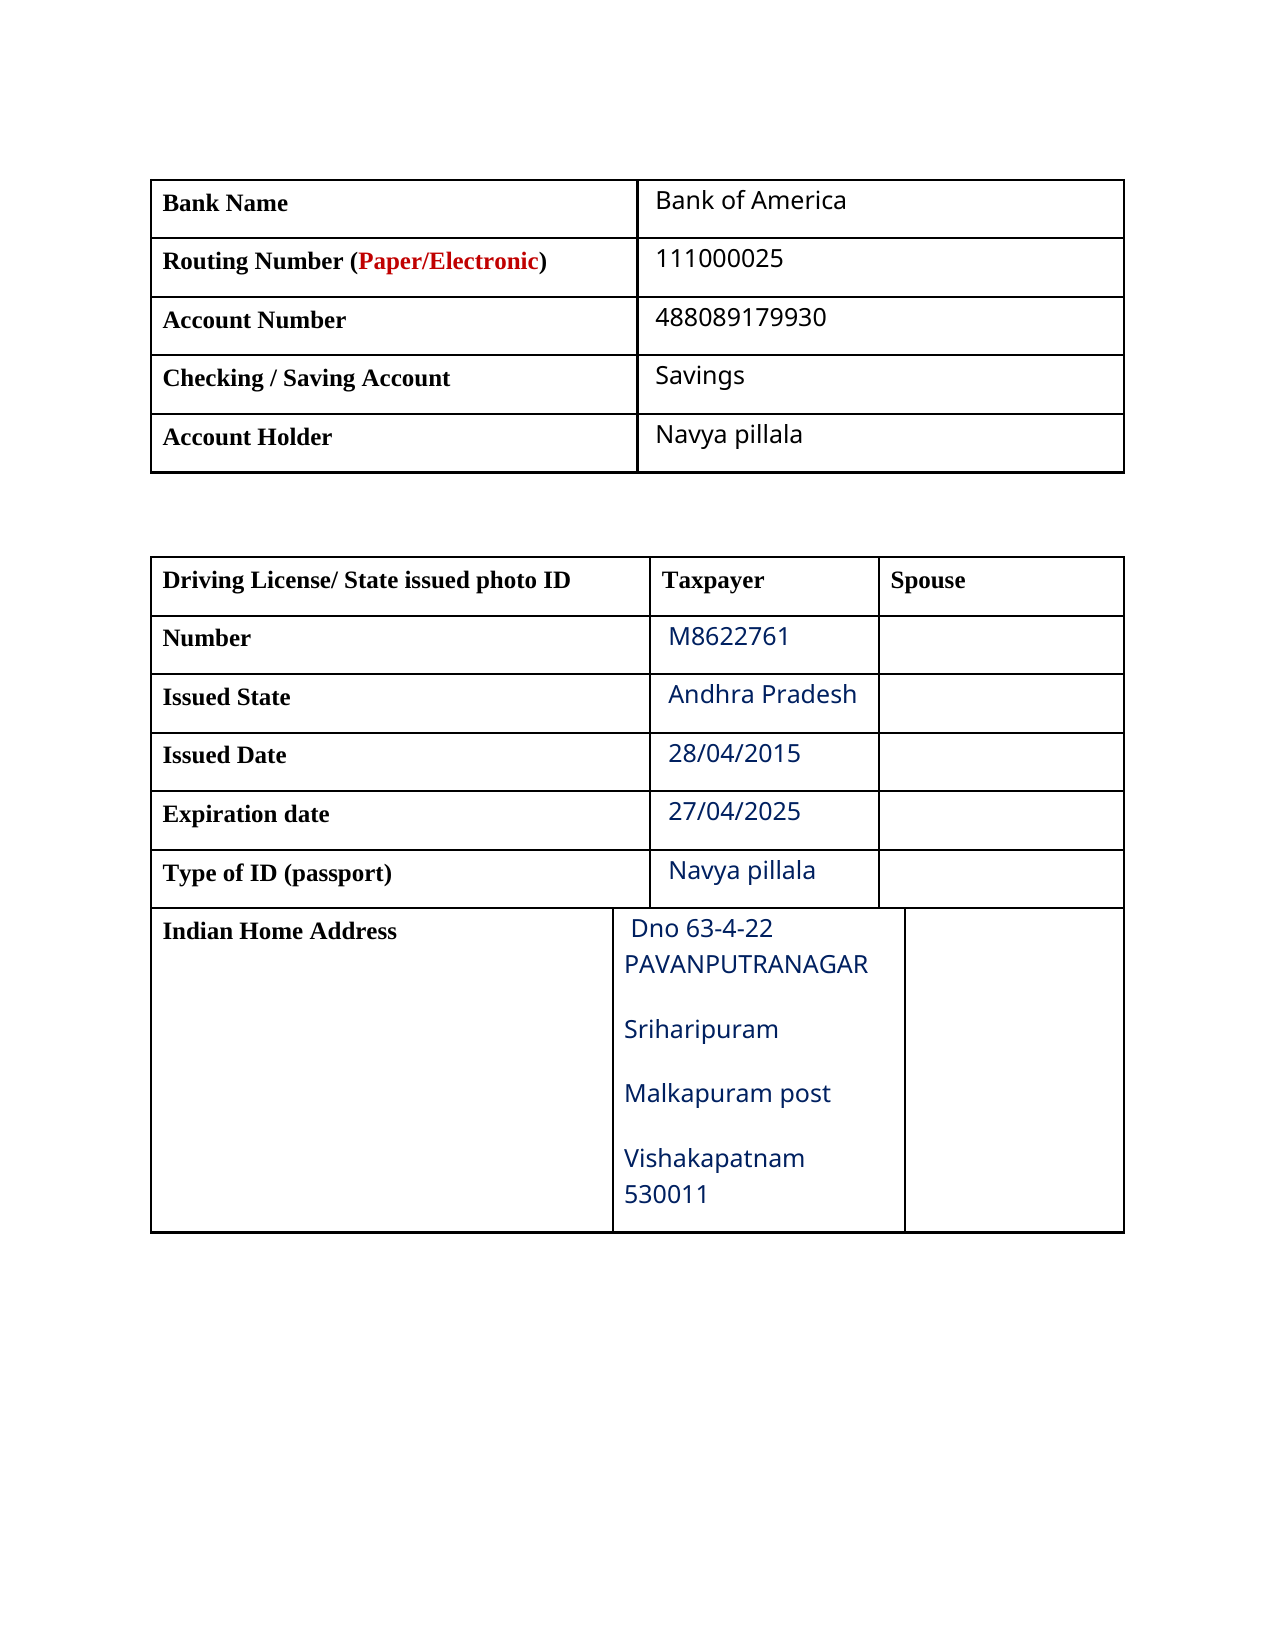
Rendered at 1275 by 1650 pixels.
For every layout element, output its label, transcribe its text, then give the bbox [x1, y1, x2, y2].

table_cell Expiration date [152, 792, 649, 849]
table_cell Navya pillala [651, 851, 878, 907]
table_header Spouse [880, 558, 1123, 614]
table_cell Issued State [152, 675, 649, 732]
table_cell [880, 851, 1123, 907]
table_cell M8622761 [651, 617, 878, 673]
table_header Bank of America [639, 181, 1123, 237]
table_cell 111000025 [639, 239, 1123, 296]
table_header Bank Name [152, 181, 636, 237]
table_cell [880, 675, 1123, 732]
table_cell Routing Number (Paper/Electronic) [152, 239, 636, 296]
table_cell [880, 617, 1123, 673]
table_cell [880, 734, 1123, 790]
table_cell Number [152, 617, 649, 673]
table_header Taxpayer [651, 558, 878, 614]
table_cell 488089179930 [639, 298, 1123, 354]
table_header Dno 63-4-22 PAVANPUTRANAGAR Sriharipuram Malkapuram post Vishakapatnam 530011 [614, 909, 904, 1231]
table_cell Account Holder [152, 415, 636, 471]
table_cell [880, 792, 1123, 849]
table_cell Type of ID (passport) [152, 851, 649, 907]
table_cell 27/04/2025 [651, 792, 878, 849]
table_header [906, 909, 1123, 1231]
table_cell Savings [639, 356, 1123, 413]
table_cell Issued Date [152, 734, 649, 790]
table_cell Checking / Saving Account [152, 356, 636, 413]
table_cell Andhra Pradesh [651, 675, 878, 732]
table_header Indian Home Address [152, 909, 612, 1231]
table_cell Navya pillala [639, 415, 1123, 471]
table_header Driving License/ State issued photo ID [152, 558, 649, 614]
table_cell Account Number [152, 298, 636, 354]
table_cell 28/04/2015 [651, 734, 878, 790]
